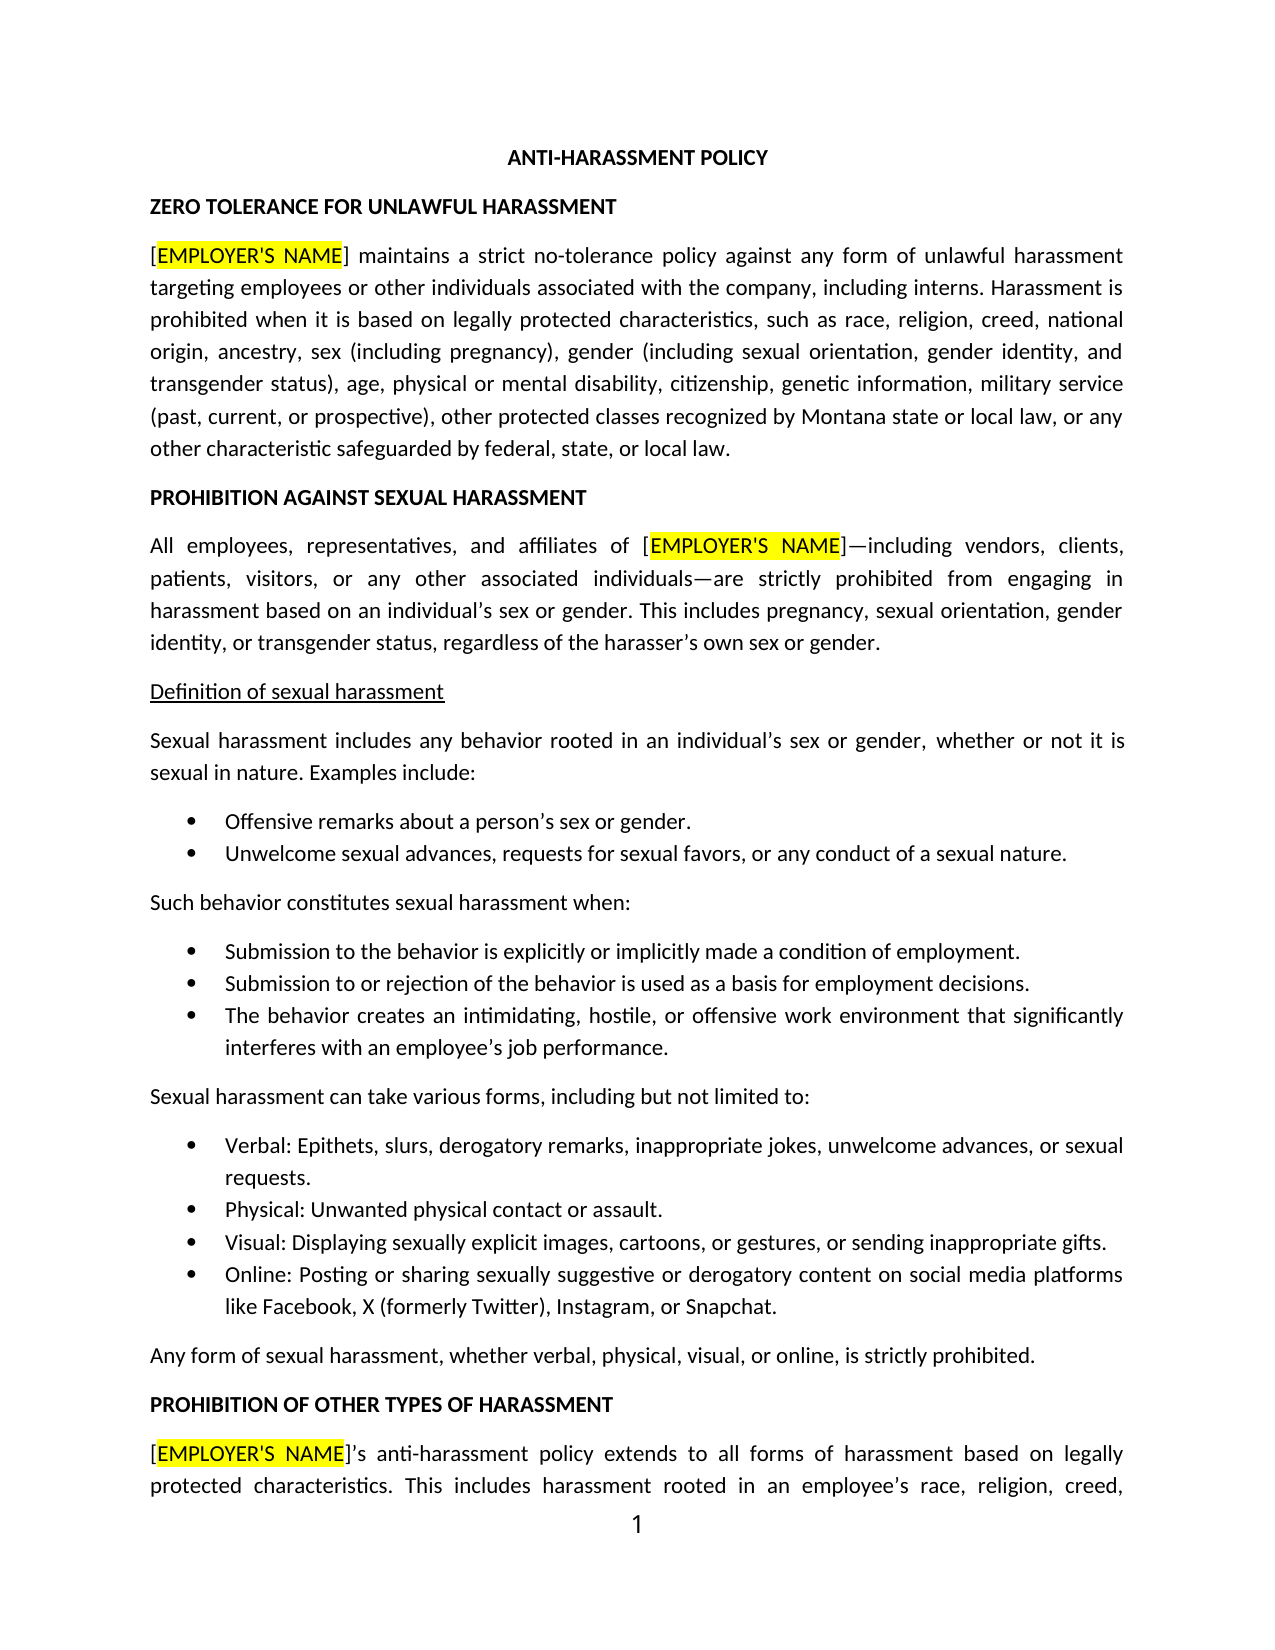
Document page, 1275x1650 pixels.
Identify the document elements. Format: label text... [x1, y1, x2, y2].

list Offensive remarks about a person’s sex or gender. [187, 807, 1125, 835]
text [150, 1439, 1125, 1499]
list Online: Posting or sharing sexually suggestive or derogatory content on social media platforms like Facebook, X (formerly Twitter), Instagram, or Snapchat. [187, 1260, 1125, 1320]
text [EMPLOYER'S NAME] maintains a strict no-tolerance policy against any form of unlawful harassment targeting employees or other individuals associated with the company, including interns. Harassment is prohibited when it is based on legally protected characteristics, such as race, religion, creed, national origin, ancestry, sex (including pregnancy), gender (including sexual orientation, gender identity, and transgender status), age, physical or mental disability, citizenship, genetic information, military service (past, current, or prospective), other protected classes recognized by Montana state or local law, or any other characteristic safeguarded by federal, state, or local law. [150, 241, 1125, 462]
text Such behavior constitutes sexual harassment when: [150, 888, 1125, 916]
text All employees, representatives, and affiliates of [EMPLOYER'S NAME]—including vendors, clients, patients, visitors, or any other associated individuals—are strictly prohibited from engaging in harassment based on an individual’s sex or gender. This includes pregnancy, sexual orientation, gender identity, or transgender status, regardless of the harasser’s own sex or gender. [150, 532, 1125, 656]
list Verbal: Epithets, slurs, derogatory remarks, inappropriate jokes, unwelcome advances, or sexual requests. [187, 1131, 1125, 1191]
list Submission to the behavior is explicitly or implicitly made a condition of employment. [187, 937, 1125, 965]
list Unwelcome sexual advances, requests for sexual favors, or any conduct of a sexual nature. [187, 839, 1125, 867]
text Sexual harassment includes any behavior rooted in an individual’s sex or gender, whether or not it is sexual in nature. Examples include: [150, 726, 1125, 786]
text PROHIBITION AGAINST SEXUAL HARASSMENT [150, 483, 1125, 511]
text ZERO TOLERANCE FOR UNLAWFUL HARASSMENT [150, 192, 1125, 220]
list Physical: Unwanted physical contact or assault. [187, 1196, 1125, 1223]
list The behavior creates an intimidating, hostile, or offensive work environment that significantly interferes with an employee’s job performance. [187, 1001, 1125, 1061]
text Any form of sexual harassment, whether verbal, physical, visual, or online, is strictly prohibited. [150, 1341, 1125, 1369]
list Visual: Displaying sexually explicit images, cartoons, or gestures, or sending inappropriate gifts. [187, 1228, 1125, 1256]
text Sexual harassment can take various forms, including but not limited to: [150, 1082, 1125, 1110]
text Definition of sexual harassment [150, 677, 1125, 705]
list Submission to or rejection of the behavior is used as a basis for employment decisions. [187, 969, 1125, 997]
text ANTI-HARASSMENT POLICY [150, 143, 1125, 171]
text PROHIBITION OF OTHER TYPES OF HARASSMENT [150, 1390, 1125, 1418]
